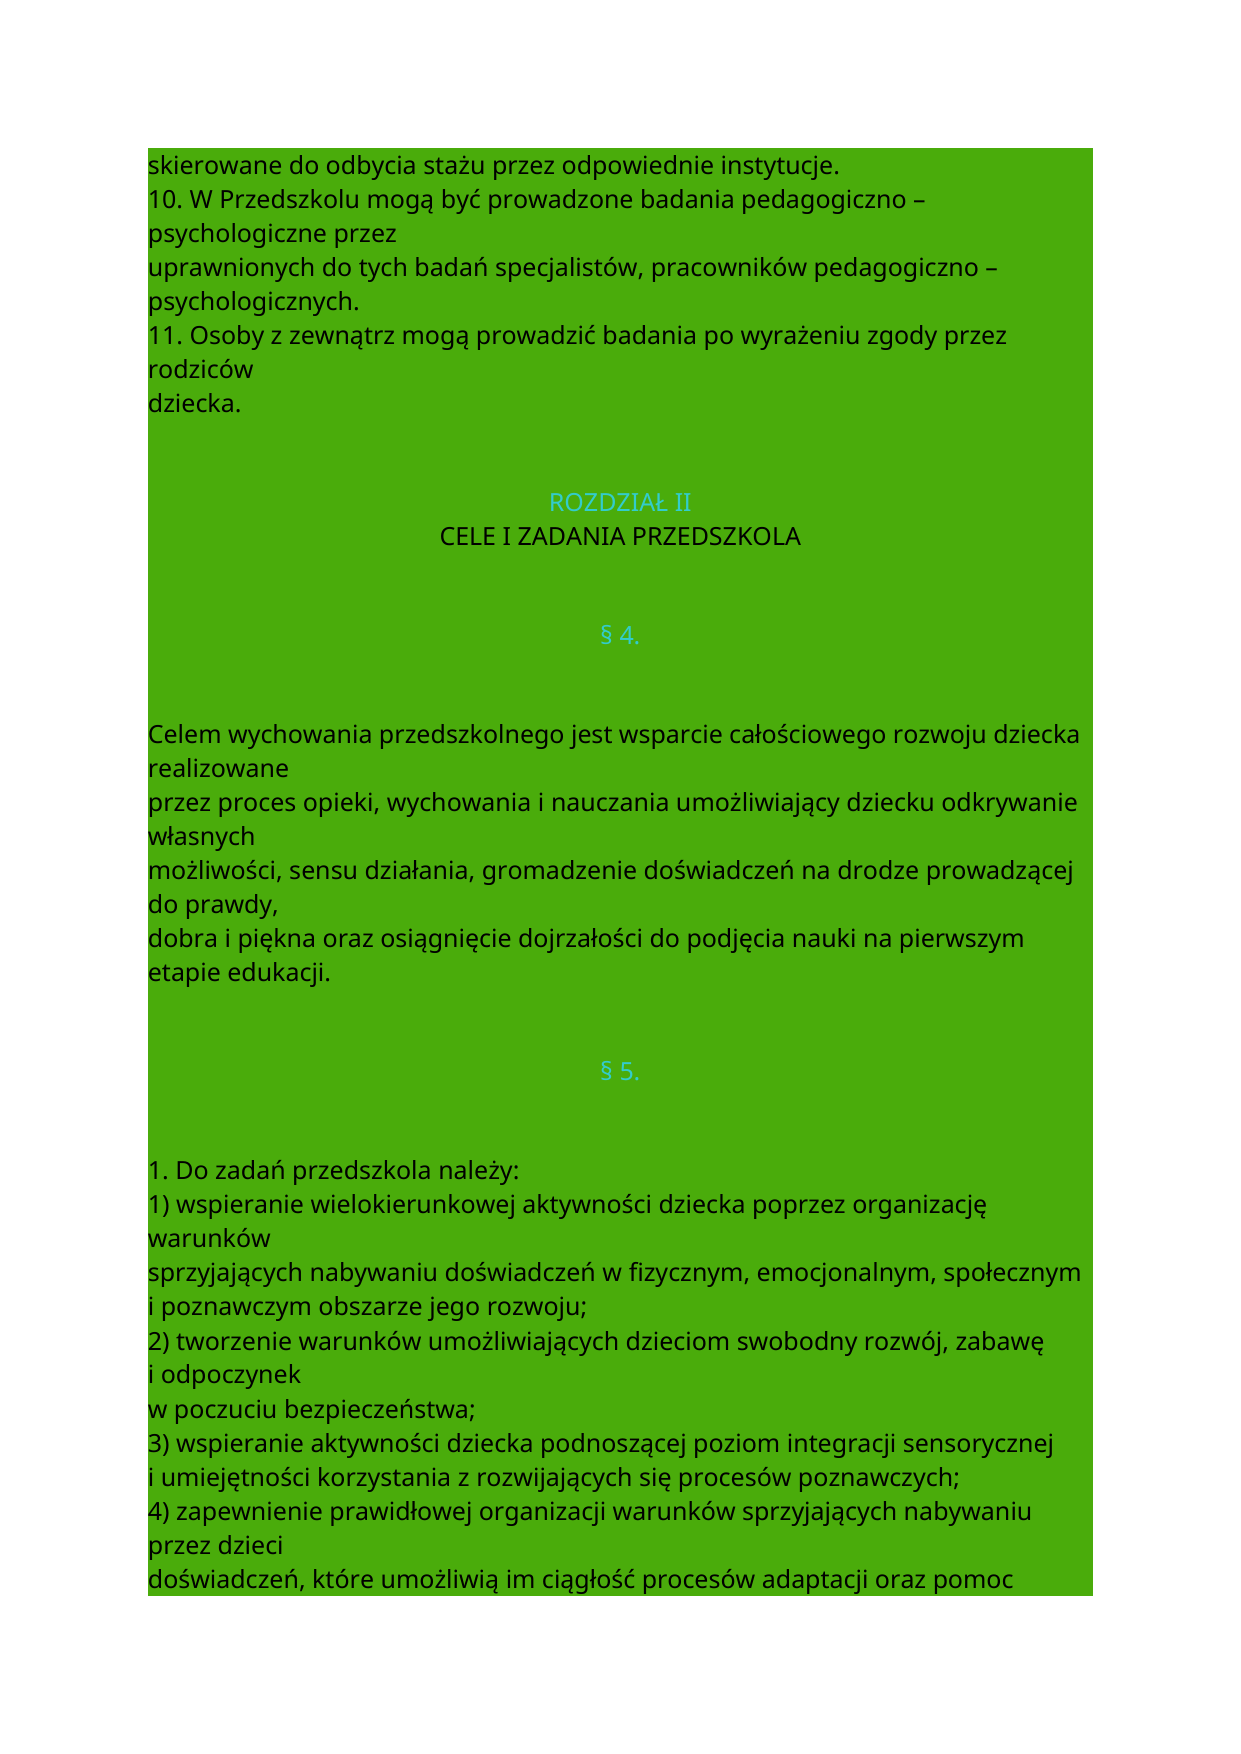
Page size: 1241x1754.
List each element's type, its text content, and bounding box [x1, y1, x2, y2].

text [148, 1120, 1093, 1596]
text ROZDZIAŁ II CELE I ZADANIA PRZEDSZKOLA [148, 452, 1093, 553]
text Celem wychowania przedszkolnego jest wsparcie całościowego rozwoju dziecka realizowane przez proces opieki, wychowania i nauczania umożliwiający dziecku odkrywanie własnych możliwości, sensu działania, gromadzenie doświadczeń na drodze prowadzącej do prawdy, dobra i piękna oraz osiągnięcie dojrzałości do podjęcia nauki na pierwszym etapie edukacji. [148, 684, 1093, 989]
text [148, 148, 1093, 420]
text § 5. [148, 1022, 1093, 1088]
text § 4. [148, 585, 1093, 652]
